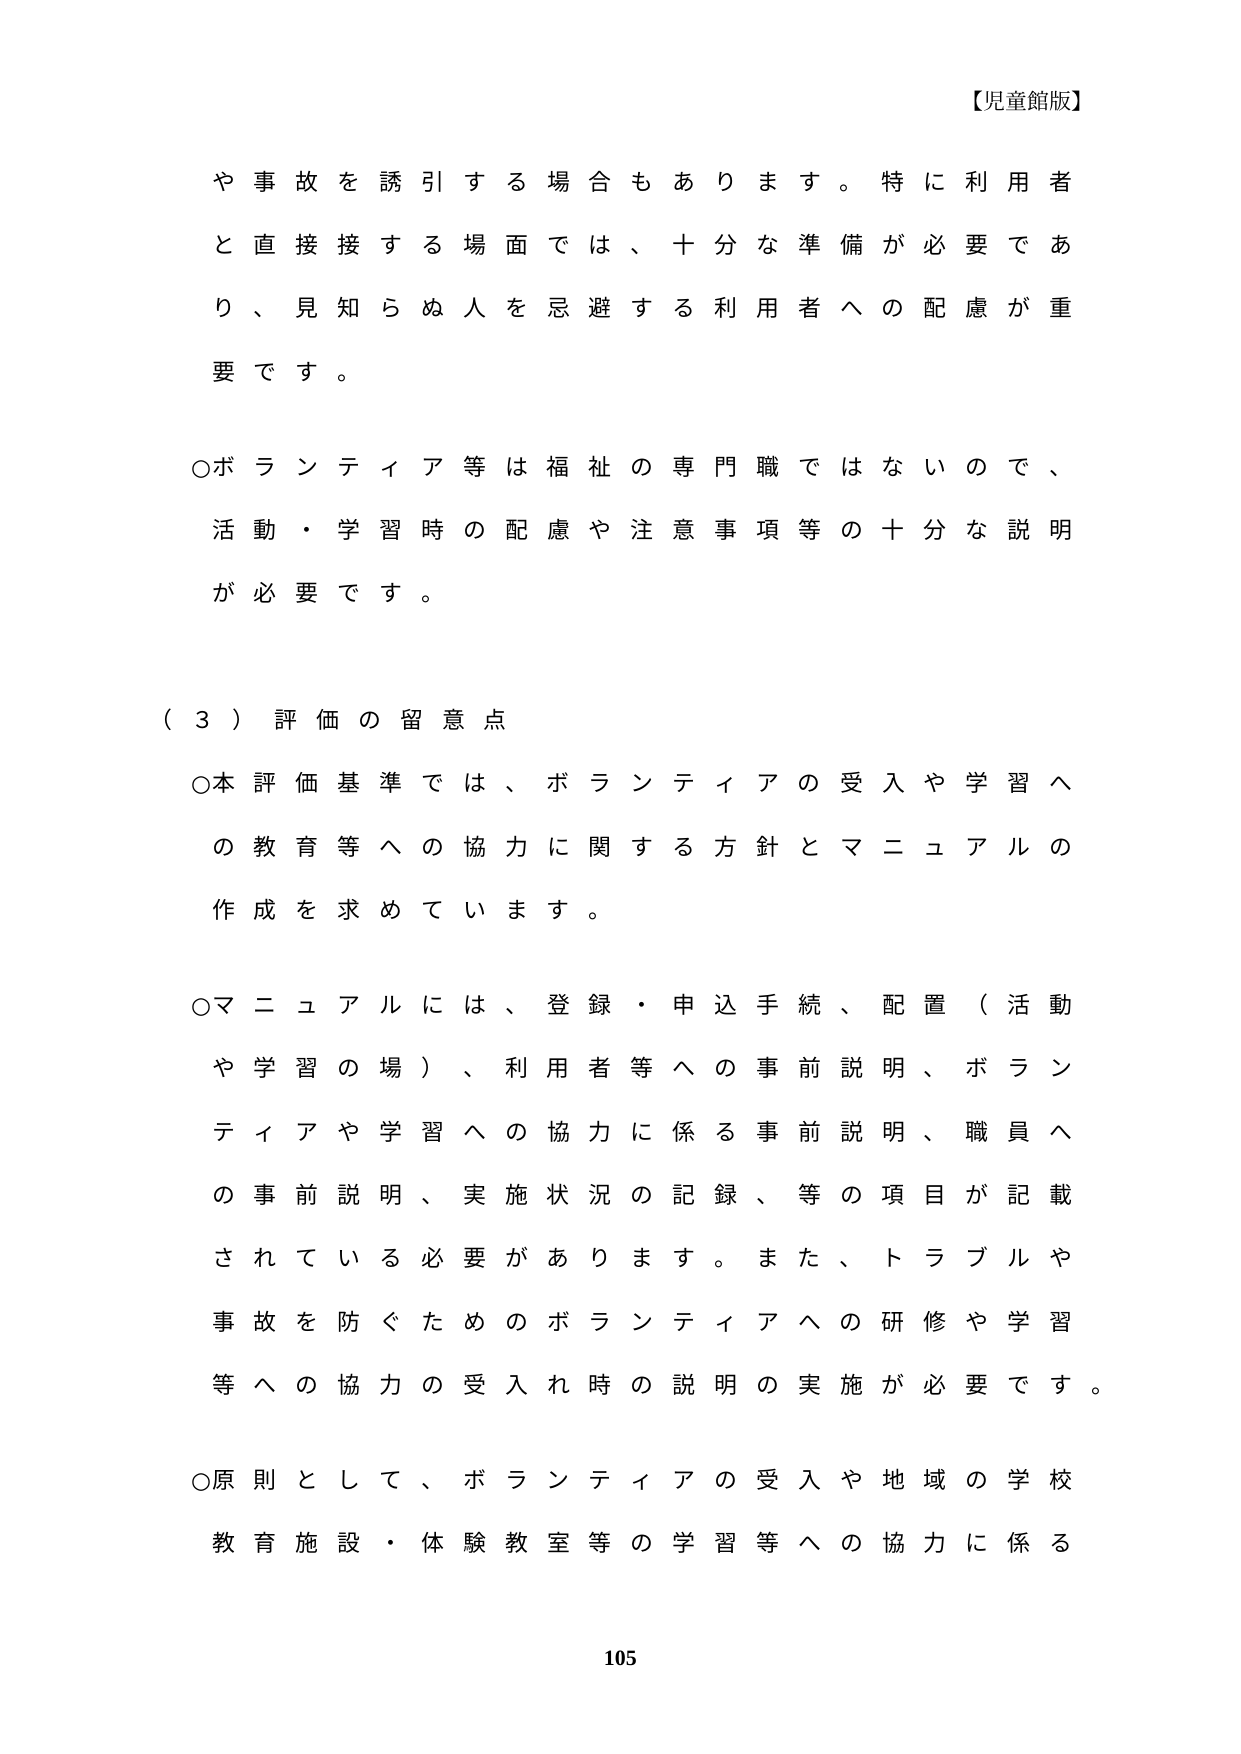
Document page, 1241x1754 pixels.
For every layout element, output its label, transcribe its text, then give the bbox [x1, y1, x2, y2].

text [170, 149, 1091, 402]
text ○本評価基準では、ボランティアの受入や学習への教育等への協力に関する方針とマニュアルの作成を求めています。 [170, 750, 1091, 940]
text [170, 1447, 1091, 1574]
text （３）評価の留意点 [149, 687, 1091, 750]
text ○マニュアルには、登録・申込手続、配置（活動や学習の場）、利用者等への事前説明、ボランティアや学習への協力に係る事前説明、職員への事前説明、実施状況の記録、等の項目が記載されている必要があります。また、トラブルや事故を防ぐためのボランティアへの研修や学習等への協力の受入れ時の説明の実施が必要です。 [170, 972, 1091, 1415]
text ○ボランティア等は福祉の専門職ではないので、活動・学習時の配慮や注意事項等の十分な説明が必要です。 [170, 434, 1091, 624]
